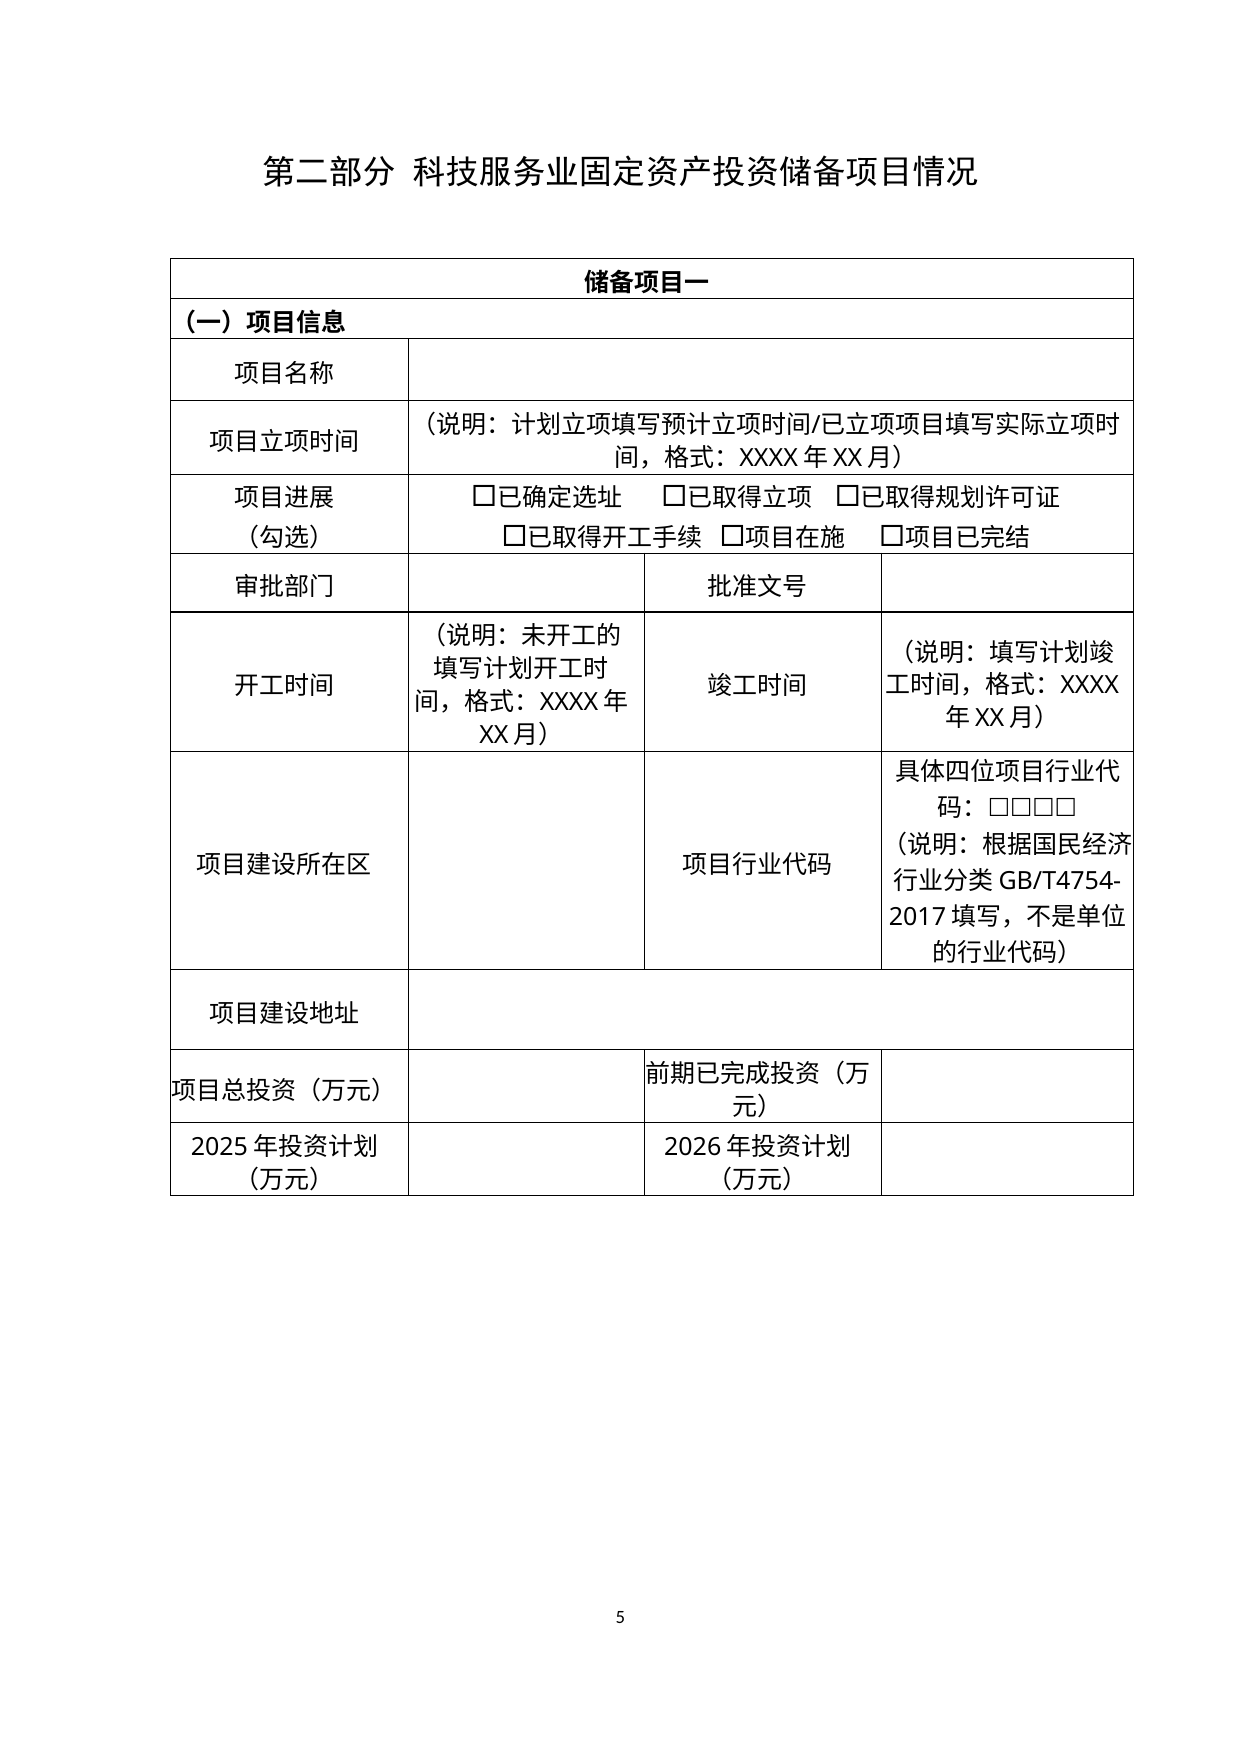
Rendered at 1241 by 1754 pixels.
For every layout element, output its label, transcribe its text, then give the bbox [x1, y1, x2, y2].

table_cell 项目建设所在区 [171, 752, 408, 969]
list 科技服务业固定资产投资储备项目情况 [187, 150, 1053, 188]
table_cell 具体四位项目行业代码： （说明：根据国民经济行业分类GB/T4754-2017填写，不是单位的行业代码） [882, 752, 1133, 969]
table_cell [409, 752, 644, 969]
table_cell [409, 1123, 644, 1195]
table_cell 开工时间 [171, 613, 408, 751]
table_cell 项目名称 [171, 339, 408, 400]
table_cell （说明：未开工的填写计划开工时间，格式：XXXX年XX月） [409, 613, 644, 751]
table_cell [882, 554, 1133, 611]
table_cell （说明：计划立项填写预计立项时间/已立项项目填写实际立项时间，格式：XXXX年XX月） [409, 401, 1133, 473]
table_cell 批准文号 [645, 554, 881, 611]
table_cell 2025年投资计划（万元） [171, 1123, 408, 1195]
table_cell 审批部门 [171, 554, 408, 611]
table_cell 前期已完成投资（万元） [645, 1050, 881, 1122]
table_cell （一）项目信息 [171, 299, 1133, 338]
table_cell [409, 970, 1133, 1049]
table_cell 项目建设地址 [171, 970, 408, 1049]
table_cell 已确定选址 已取得立项 已取得规划许可证 已取得开工手续 项目在施 项目已完结 [409, 475, 1133, 553]
table_cell [882, 1123, 1133, 1195]
table_header 储备项目一 [171, 259, 1133, 298]
table_cell [409, 339, 1133, 400]
table_cell 2026年投资计划（万元） [645, 1123, 881, 1195]
table_cell 项目行业代码 [645, 752, 881, 969]
table_cell [882, 1050, 1133, 1122]
table_cell [409, 554, 644, 611]
table_cell 竣工时间 [645, 613, 881, 751]
table_cell 项目立项时间 [171, 401, 408, 473]
table_cell 项目进展 （勾选） [171, 475, 408, 553]
table_cell （说明：填写计划竣工时间，格式：XXXX年XX月） [882, 613, 1133, 751]
table_cell [409, 1050, 644, 1122]
table_cell 项目总投资（万元） [171, 1050, 408, 1122]
